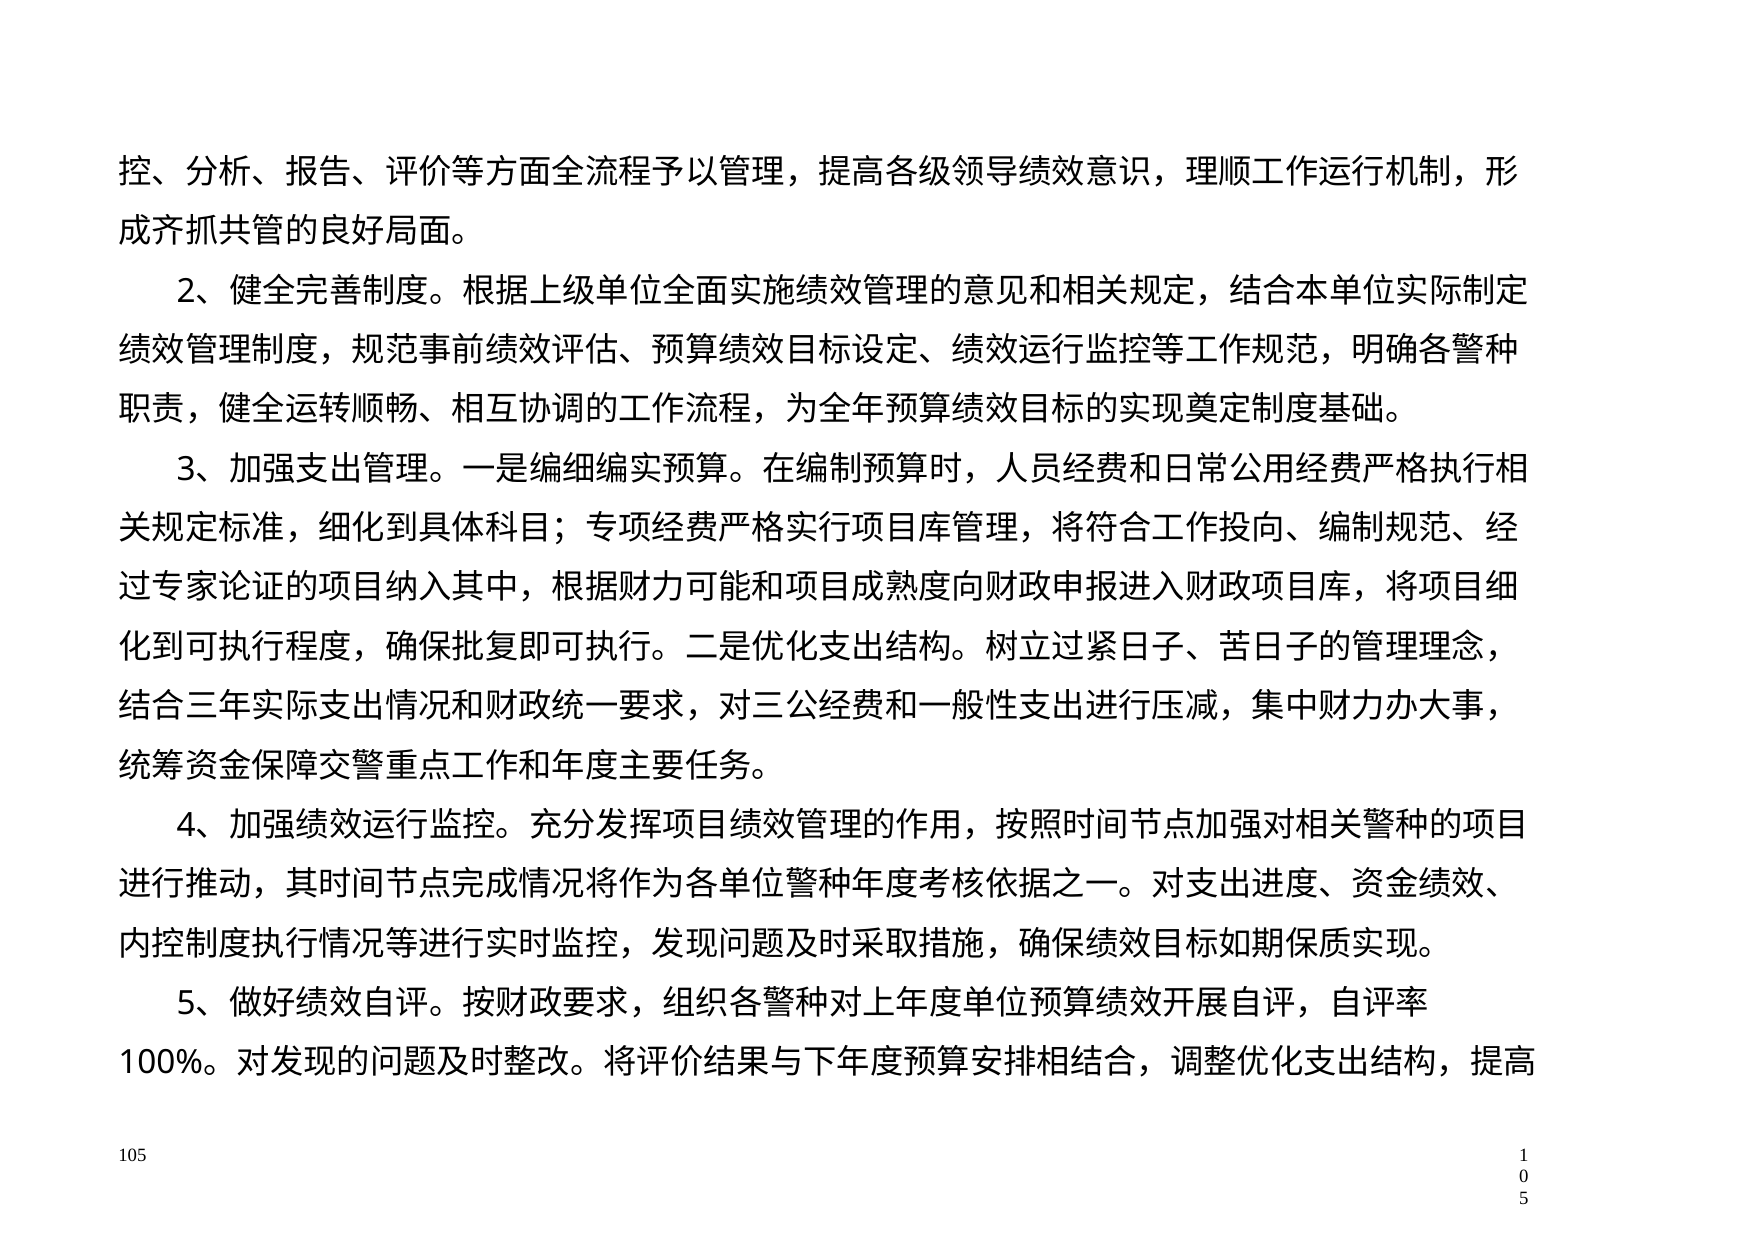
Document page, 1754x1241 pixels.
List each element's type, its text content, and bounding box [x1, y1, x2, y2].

text 3、加强支出管理。一是编细编实预算。在编制预算时，人员经费和日常公用经费严格执行相关规定标准，细化到具体科目；专项经费严格实行项目库管理，将符合工作投向、编制规范、经过专家论证的项目纳入其中，根据财力可能和项目成熟度向财政申报进入财政项目库，将项目细化到可执行程度，确保批复即可执行。二是优化支出结构。树立过紧日子、苦日子的管理理念，结合三年实际支出情况和财政统一要求，对三公经费和一般性支出进行压减，集中财力办大事，统筹资金保障交警重点工作和年度主要任务。 [118, 433, 1547, 789]
text 2、健全完善制度。根据上级单位全面实施绩效管理的意见和相关规定，结合本单位实际制定绩效管理制度，规范事前绩效评估、预算绩效目标设定、绩效运行监控等工作规范，明确各警种职责，健全运转顺畅、相互协调的工作流程，为全年预算绩效目标的实现奠定制度基础。 [118, 254, 1547, 433]
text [118, 967, 1547, 1086]
text 4、加强绩效运行监控。充分发挥项目绩效管理的作用，按照时间节点加强对相关警种的项目进行推动，其时间节点完成情况将作为各单位警种年度考核依据之一。对支出进度、资金绩效、内控制度执行情况等进行实时监控，发现问题及时采取措施，确保绩效目标如期保质实现。 [118, 789, 1547, 967]
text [118, 136, 1547, 254]
